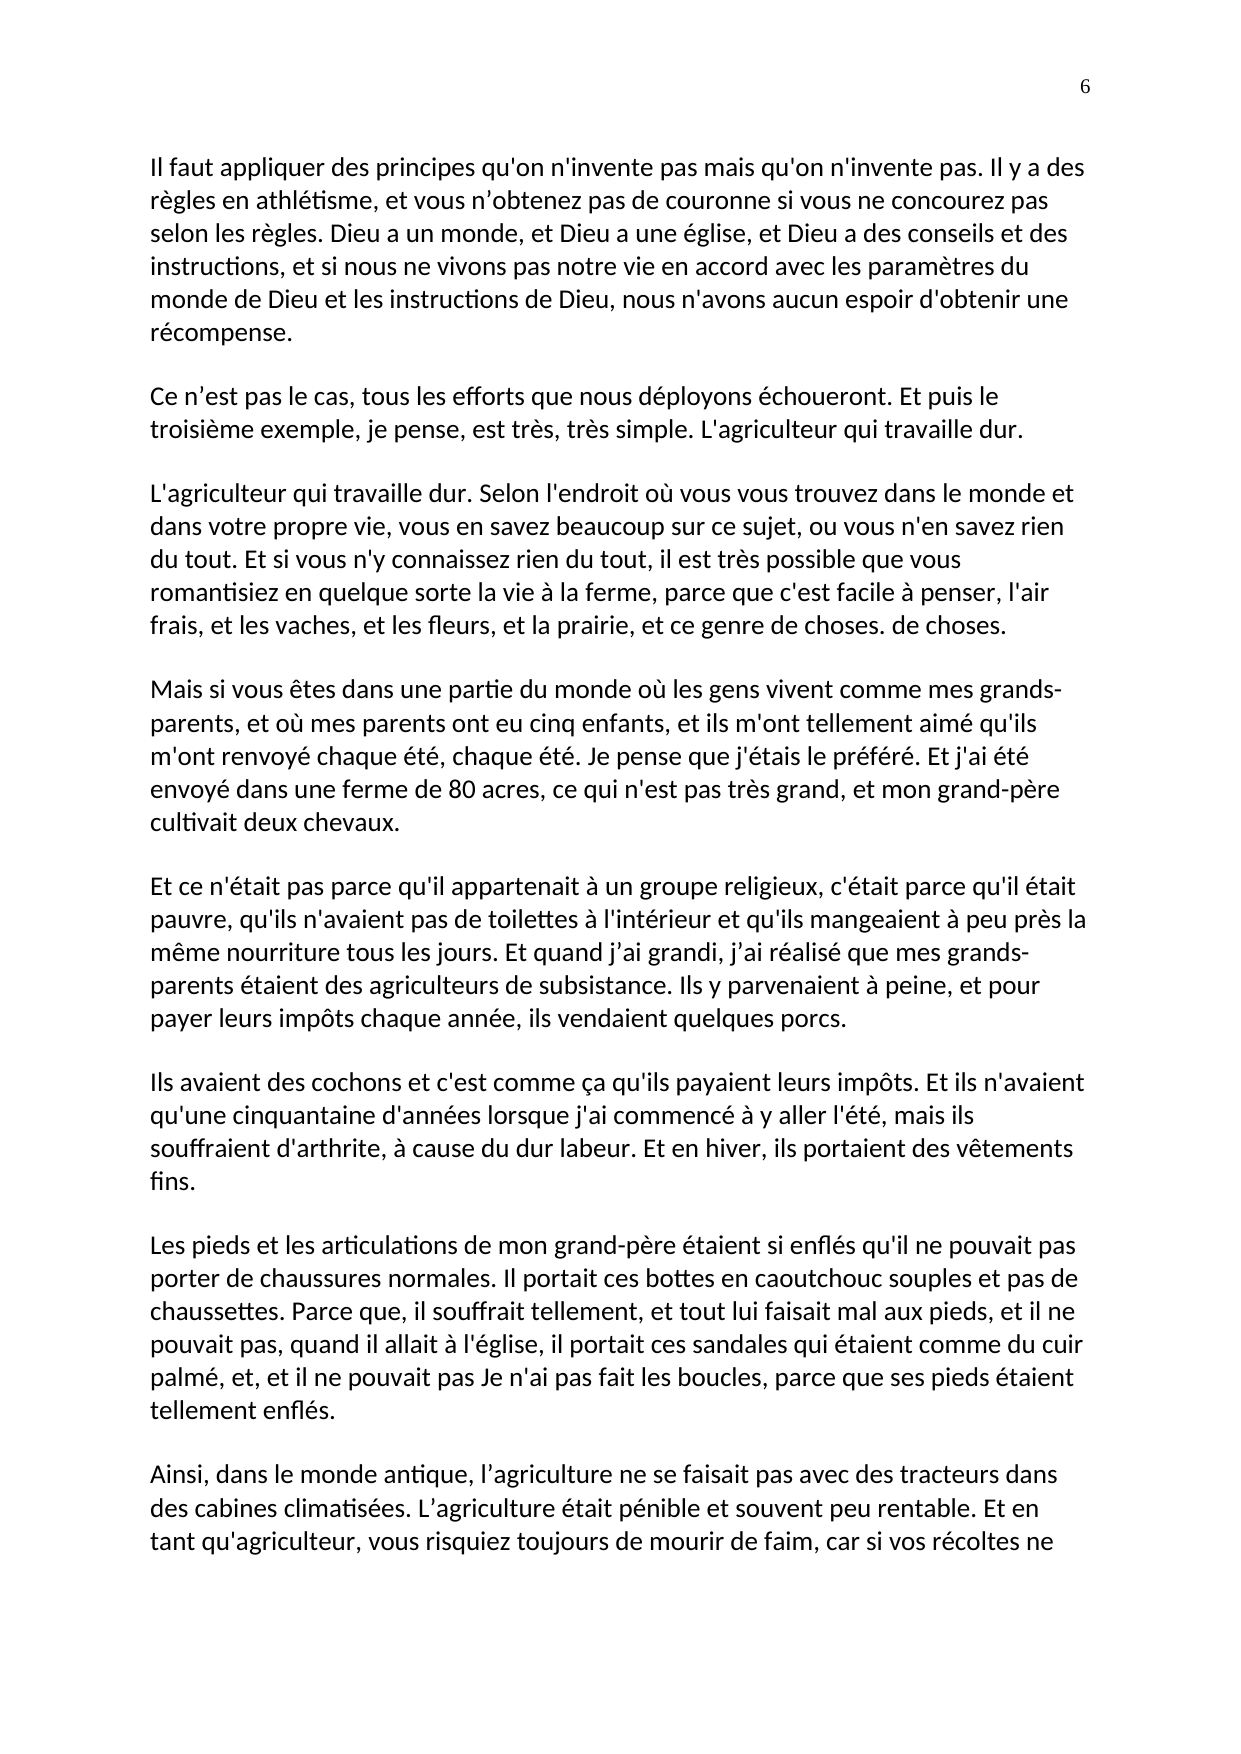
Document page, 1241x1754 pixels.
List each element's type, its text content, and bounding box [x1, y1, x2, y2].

text Et ce n'était pas parce qu'il appartenait à un groupe religieux, c'était parce qu'il était pauvre, qu'ils n'avaient pas de toilettes à l'intérieur et qu'ils mangeaient à peu près la même nourriture tous les jours. Et quand j’ai grandi, j’ai réalisé que mes grands-parents étaient des agriculteurs de subsistance. Ils y parvenaient à peine, et pour payer leurs impôts chaque année, ils vendaient quelques porcs. [150, 869, 1090, 1034]
text Les pieds et les articulations de mon grand-père étaient si enflés qu'il ne pouvait pas porter de chaussures normales. Il portait ces bottes en caoutchouc souples et pas de chaussettes. Parce que, il souffrait tellement, et tout lui faisait mal aux pieds, et il ne pouvait pas, quand il allait à l'église, il portait ces sandales qui étaient comme du cuir palmé, et, et il ne pouvait pas Je n'ai pas fait les boucles, parce que ses pieds étaient tellement enflés. [150, 1228, 1090, 1427]
text Il faut appliquer des principes qu'on n'invente pas mais qu'on n'invente pas. Il y a des règles en athlétisme, et vous n’obtenez pas de couronne si vous ne concourez pas selon les règles. Dieu a un monde, et Dieu a une église, et Dieu a des conseils et des instructions, et si nous ne vivons pas notre vie en accord avec les paramètres du monde de Dieu et les instructions de Dieu, nous n'avons aucun espoir d'obtenir une récompense. [150, 150, 1090, 348]
text Ce n’est pas le cas, tous les efforts que nous déployons échoueront. Et puis le troisième exemple, je pense, est très, très simple. L'agriculteur qui travaille dur. [150, 379, 1090, 445]
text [150, 1458, 1090, 1557]
text Ils avaient des cochons et c'est comme ça qu'ils payaient leurs impôts. Et ils n'avaient qu'une cinquantaine d'années lorsque j'ai commencé à y aller l'été, mais ils souffraient d'arthrite, à cause du dur labeur. Et en hiver, ils portaient des vêtements fins. [150, 1065, 1090, 1197]
text Mais si vous êtes dans une partie du monde où les gens vivent comme mes grands-parents, et où mes parents ont eu cinq enfants, et ils m'ont tellement aimé qu'ils m'ont renvoyé chaque été, chaque été. Je pense que j'étais le préféré. Et j'ai été envoyé dans une ferme de 80 acres, ce qui n'est pas très grand, et mon grand-père cultivait deux chevaux. [150, 673, 1090, 838]
text L'agriculteur qui travaille dur. Selon l'endroit où vous vous trouvez dans le monde et dans votre propre vie, vous en savez beaucoup sur ce sujet, ou vous n'en savez rien du tout. Et si vous n'y connaissez rien du tout, il est très possible que vous romantisiez en quelque sorte la vie à la ferme, parce que c'est facile à penser, l'air frais, et les vaches, et les fleurs, et la prairie, et ce genre de choses. de choses. [150, 476, 1090, 642]
